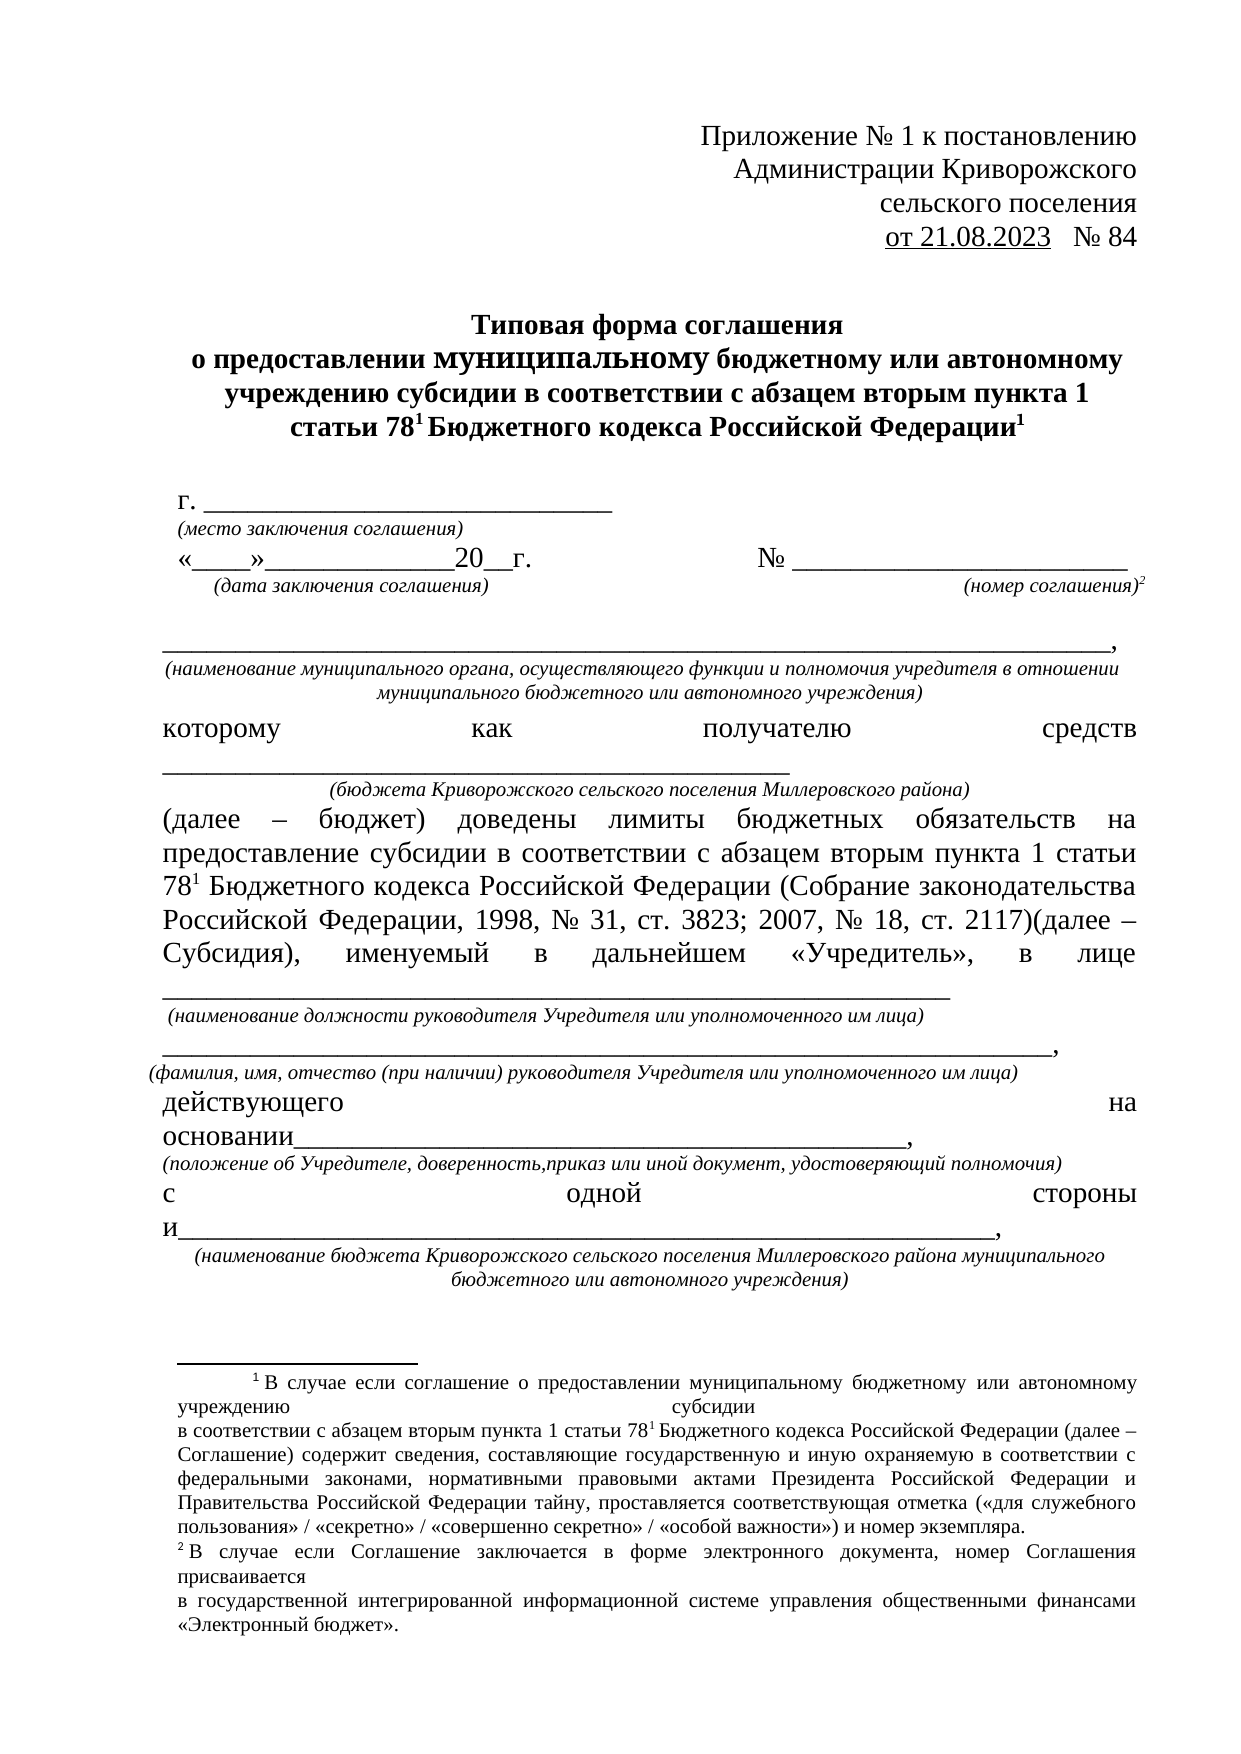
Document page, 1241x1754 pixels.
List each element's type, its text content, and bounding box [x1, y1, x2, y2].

text Приложение № 1 к постановлению [177, 118, 1137, 152]
text действующего на основании__________________________________________, [162, 1084, 1137, 1151]
table_header № _______________________ [656, 540, 1228, 573]
text (наименование бюджета Криворожского сельского поселения Миллеровского района муниципального бюджетного или автономного учреждения) [0, 1242, 1137, 1291]
text _____________________________________________________________, [162, 1027, 1137, 1060]
table_cell (номер соглашения) [656, 573, 1228, 622]
text с одной стороны и________________________________________________________, [162, 1175, 1137, 1242]
table_header «____»_____________20__г. [166, 540, 656, 573]
text г. ____________________________ [177, 482, 1137, 516]
text (место заключения соглашения) [177, 516, 1137, 540]
text сельского поселения [177, 185, 1137, 219]
text _________________________________________________________________, [162, 622, 1137, 656]
text (фамилия, имя, отчество (при наличии) руководителя Учредителя или уполномоченного им лица) [30, 1060, 1137, 1084]
subtitle Типовая форма соглашения о предоставлении муниципальному бюджетному или автономному учреждению субсидии в соответствии с абзацем вторым пункта 1 статьи 781 Бюджетного кодекса Российской Федерации [177, 307, 1137, 444]
text которому как получателю средств ___________________________________________ [162, 710, 1137, 777]
text (далее – бюджет) доведены лимиты бюджетных обязательств на предоставление субсидии в соответствии с абзацем вторым пункта 1 статьи 781 Бюджетного кодекса Российской Федерации (Собрание законодательства Российской Федерации, 1998, № 31, ст. 3823; 2007, № 18, ст. 2117)(далее – Субсидия), именуемый в дальнейшем «Учредитель», в лице ______________________________________________________ [162, 801, 1137, 1003]
text от 21.08.2023 № 84 [177, 219, 1137, 252]
text (наименование должности руководителя Учредителя или уполномоченного им лица) [162, 1003, 1137, 1027]
text (наименование муниципального органа, осуществляющего функции и полномочия учредителя в отношении муниципального бюджетного или автономного учреждения) [148, 656, 1137, 704]
table_cell (дата заключения соглашения) [166, 573, 656, 622]
text (бюджета Криворожского сельского поселения Миллеровского района) [162, 777, 1137, 801]
text (положение об Учредителе, доверенность,приказ или иной документ, удостоверяющий полномочия) [162, 1151, 1137, 1175]
text Администрации Криворожского [177, 152, 1137, 185]
